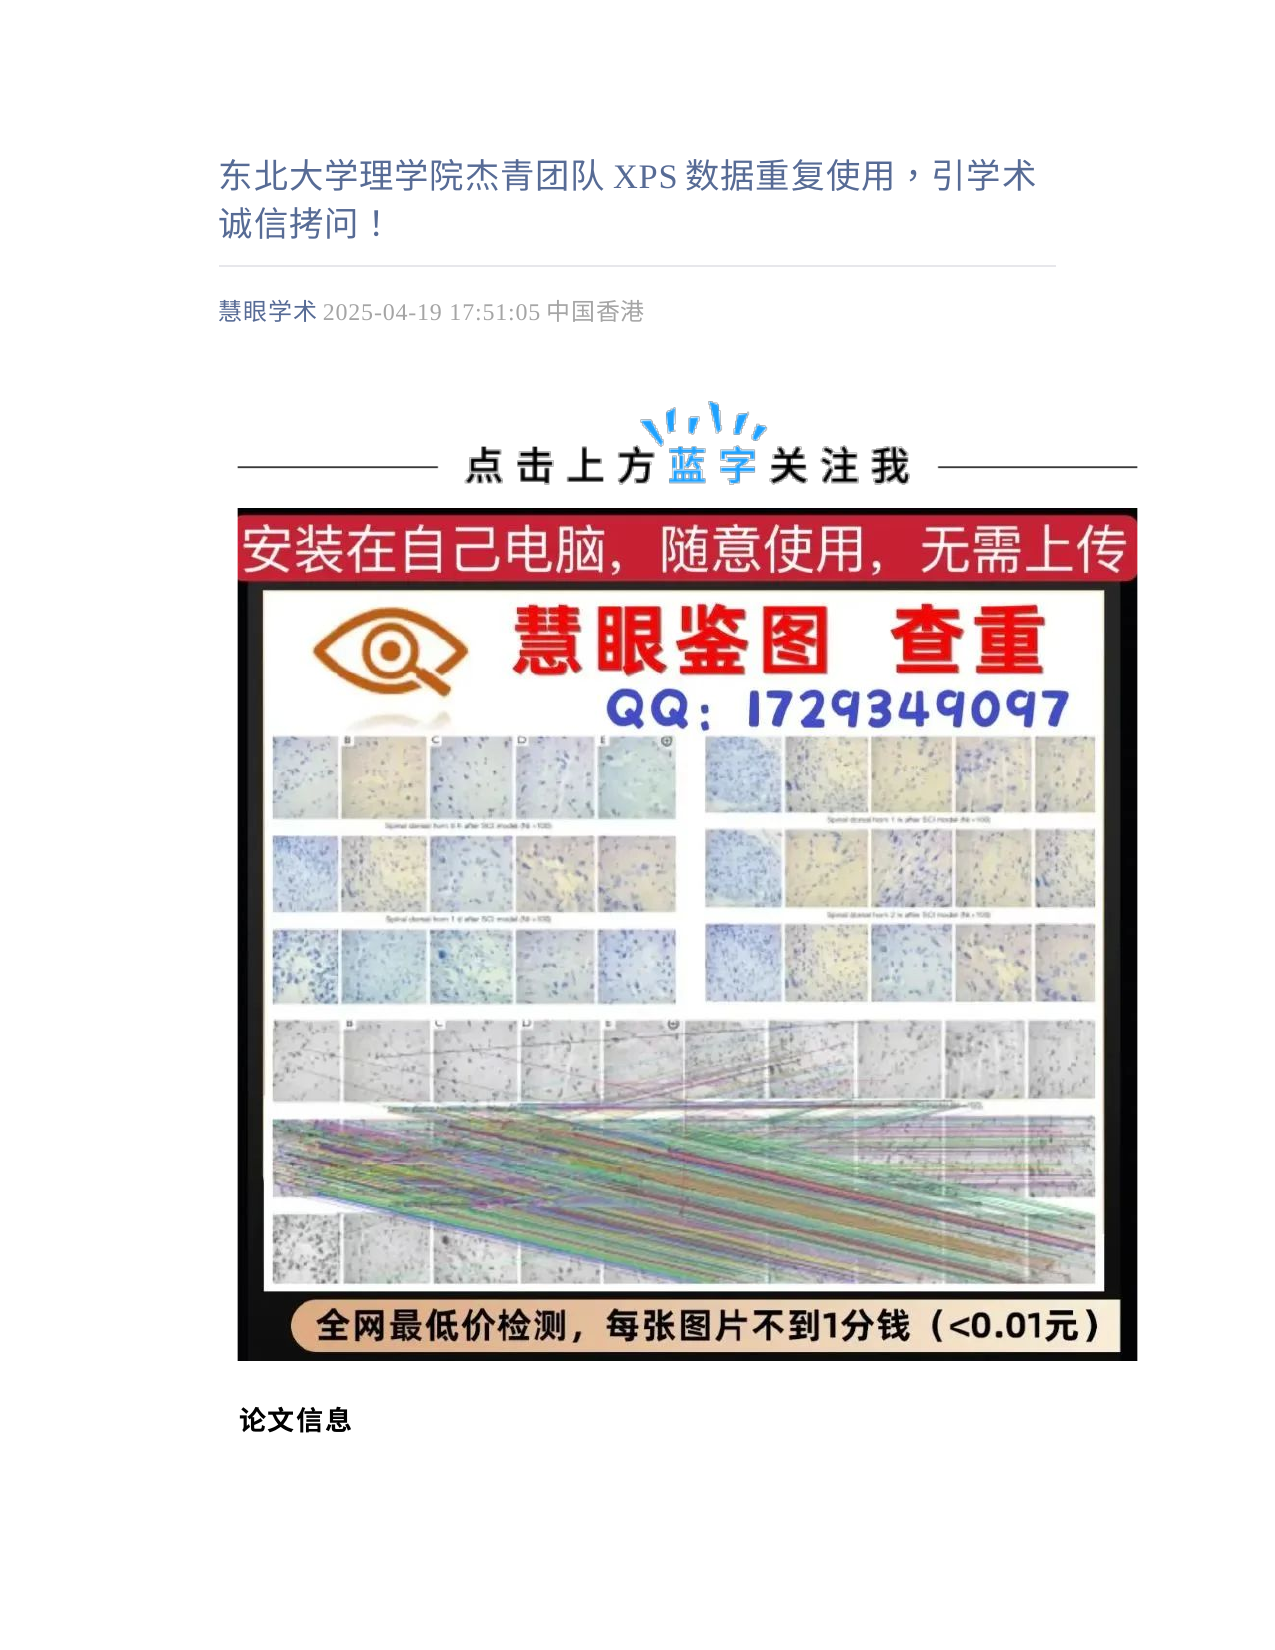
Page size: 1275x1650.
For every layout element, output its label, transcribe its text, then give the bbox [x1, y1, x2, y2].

text 论文信息 [239, 1401, 1036, 1438]
list 慧眼学术2025-04-19 17:51:05中国香港 [219, 287, 1056, 327]
title 东北大学理学院杰青团队XPS数据重复使用，引学术诚信拷问！ [219, 150, 1056, 265]
picture [237, 382, 1138, 1361]
